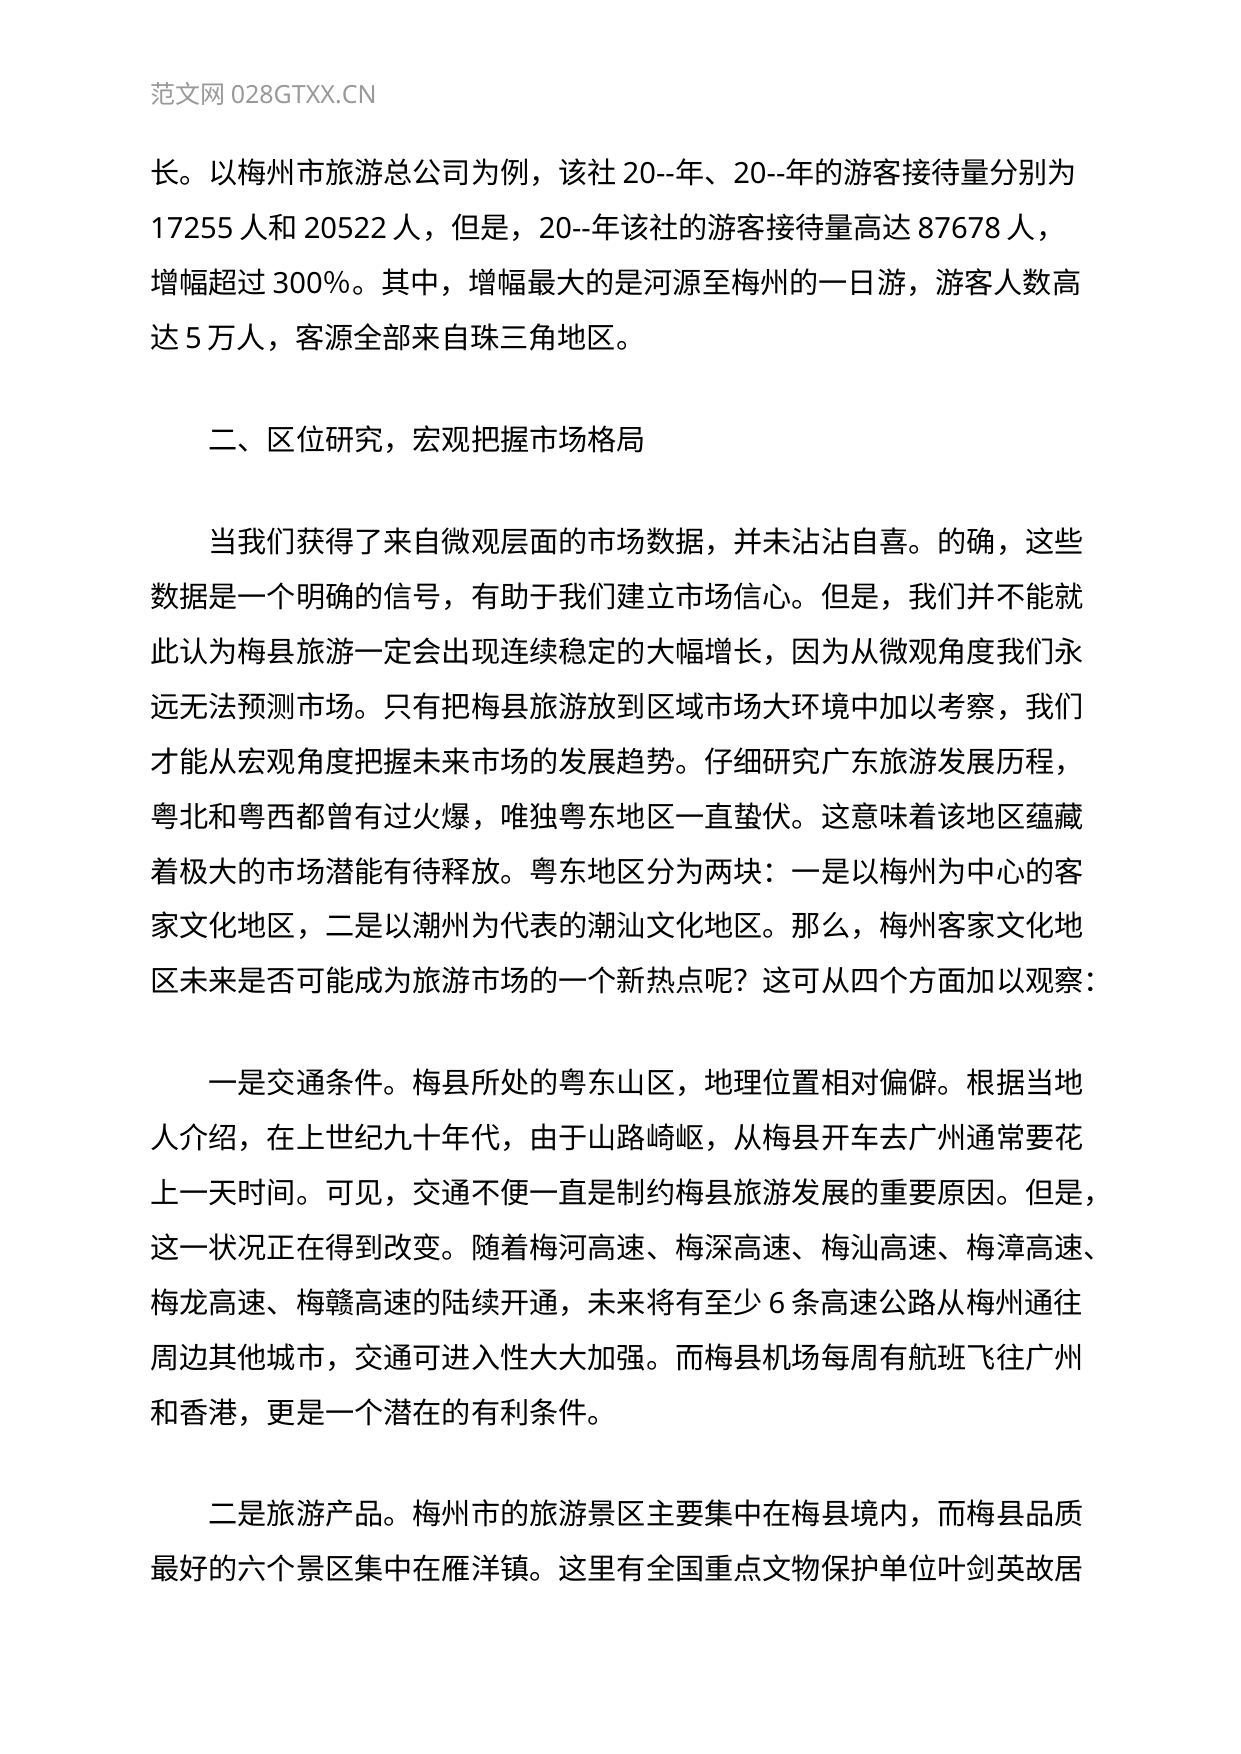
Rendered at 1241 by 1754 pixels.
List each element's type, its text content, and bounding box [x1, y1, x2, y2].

text 当我们获得了来自微观层面的市场数据，并未沾沾自喜。的确，这些数据是一个明确的信号，有助于我们建立市场信心。但是，我们并不能就此认为梅县旅游一定会出现连续稳定的大幅增长，因为从微观角度我们永远无法预测市场。只有把梅县旅游放到区域市场大环境中加以考察，我们才能从宏观角度把握未来市场的发展趋势。仔细研究广东旅游发展历程，粤北和粤西都曾有过火爆，唯独粤东地区一直蛰伏。这意味着该地区蕴藏着极大的市场潜能有待释放。粤东地区分为两块：一是以梅州为中心的客家文化地区，二是以潮州为代表的潮汕文化地区。那么，梅州客家文化地区未来是否可能成为旅游市场的一个新热点呢？这可从四个方面加以观察： [150, 519, 1090, 1000]
text 二、区位研究，宏观把握市场格局 [150, 417, 1090, 459]
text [150, 150, 1090, 357]
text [150, 1491, 1090, 1588]
text 一是交通条件。梅县所处的粤东山区，地理位置相对偏僻。根据当地人介绍，在上世纪九十年代，由于山路崎岖，从梅县开车去广州通常要花上一天时间。可见，交通不便一直是制约梅县旅游发展的重要原因。但是，这一状况正在得到改变。随着梅河高速、梅深高速、梅汕高速、梅漳高速、梅龙高速、梅赣高速的陆续开通，未来将有至少6条高速公路从梅州通往周边其他城市，交通可进入性大大加强。而梅县机场每周有航班飞往广州和香港，更是一个潜在的有利条件。 [150, 1060, 1090, 1431]
